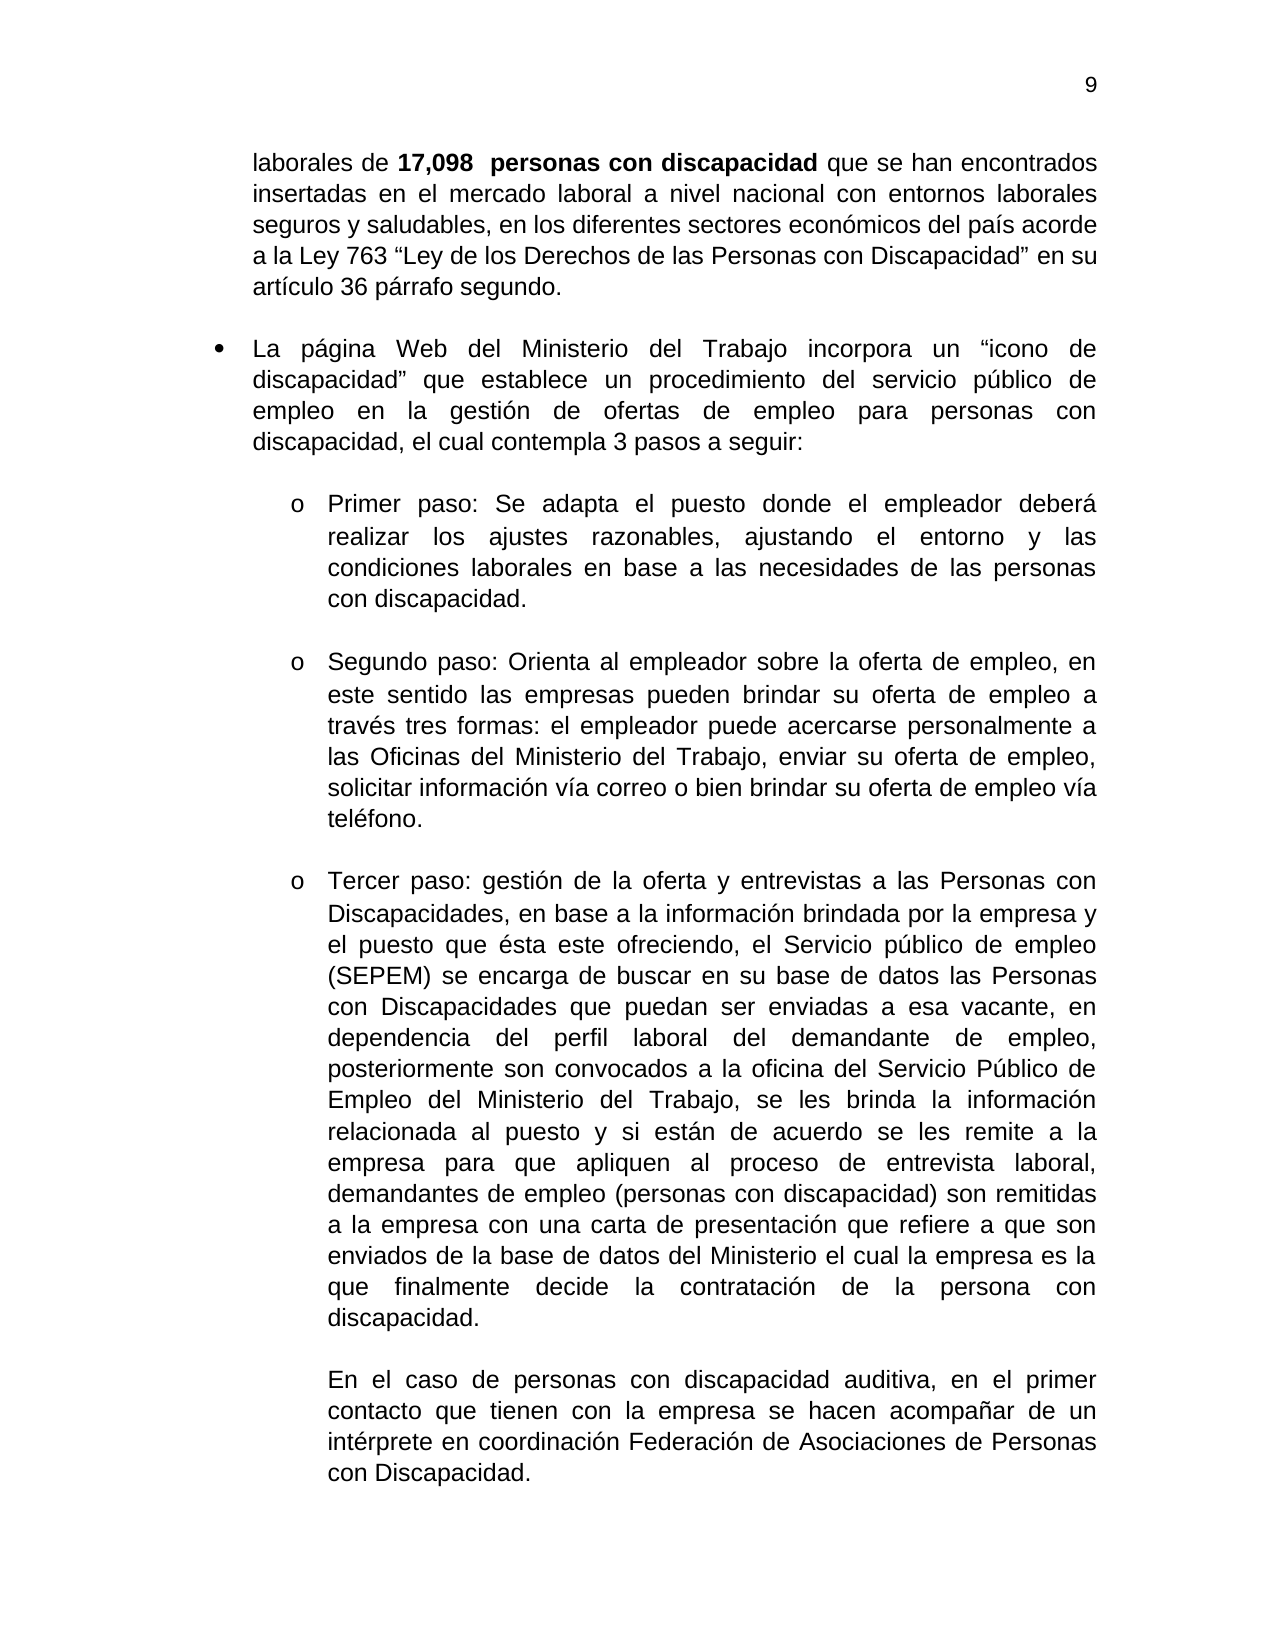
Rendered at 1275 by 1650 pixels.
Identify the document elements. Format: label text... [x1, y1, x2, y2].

list La página Web del Ministerio del Trabajo incorpora un “icono de discapacidad” que establece un procedimiento del servicio público de empleo en la gestión de ofertas de empleo para personas con discapacidad, el cual contempla 3 pasos a seguir: [215, 334, 1098, 456]
list Tercer paso: gestión de la oferta y entrevistas a las Personas con Discapacidades, en base a la información brindada por la empresa y el puesto que ésta este ofreciendo, el Servicio público de empleo (SEPEM) se encarga de buscar en su base de datos las Personas con Discapacidades que puedan ser enviadas a esa vacante, en dependencia del perfil laboral del demandante de empleo, posteriormente son convocados a la oficina del Servicio Público de Empleo del Ministerio del Trabajo, se les brinda la información relacionada al puesto y si están de acuerdo se les remite a la empresa para que apliquen al proceso de entrevista laboral, demandantes de empleo (personas con discapacidad) son remitidas a la empresa con una carta de presentación que refiere a que son enviados de la base de datos del Ministerio el cual la empresa es la que finalmente decide la contratación de la persona con discapacidad. [290, 866, 1098, 1332]
list Primer paso: Se adapta el puesto donde el empleador deberá realizar los ajustes razonables, ajustando el entorno y las condiciones laborales en base a las necesidades de las personas con discapacidad. [290, 489, 1098, 613]
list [215, 148, 1098, 301]
list En el caso de personas con discapacidad auditiva, en el primer contacto que tienen con la empresa se hacen acompañar de un intérprete en coordinación Federación de Asociaciones de Personas con Discapacidad. [327, 1365, 1098, 1487]
list Segundo paso: Orienta al empleador sobre la oferta de empleo, en este sentido las empresas pueden brindar su oferta de empleo a través tres formas: el empleador puede acercarse personalmente a las Oficinas del Ministerio del Trabajo, enviar su oferta de empleo, solicitar información vía correo o bien brindar su oferta de empleo vía teléfono. [290, 647, 1098, 833]
